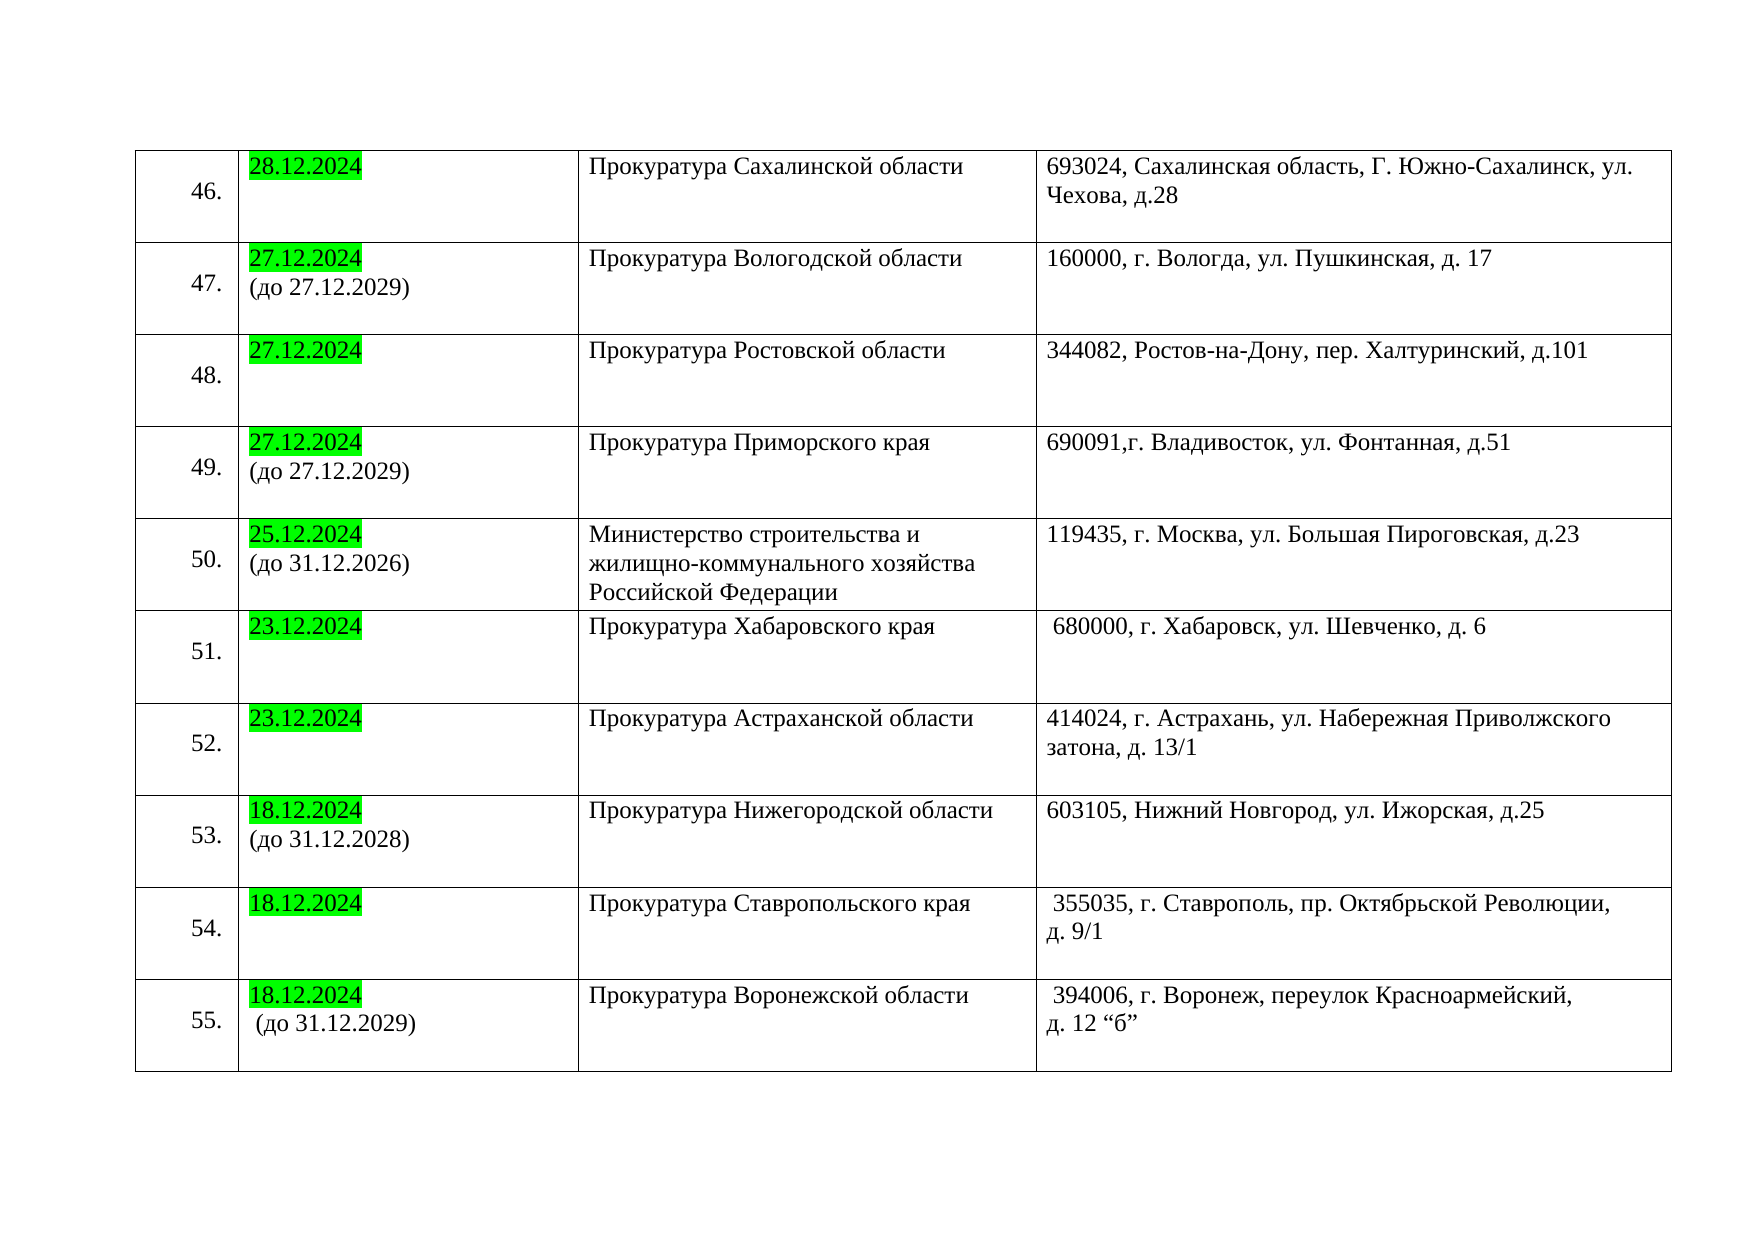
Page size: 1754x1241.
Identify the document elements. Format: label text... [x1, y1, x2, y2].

table_cell Прокуратура Вологодской области [579, 243, 1036, 334]
table_cell [136, 519, 238, 610]
table_cell Министерство строительства и жилищно-коммунального хозяйства Российской Федерации [579, 519, 1036, 610]
table_cell Прокуратура Приморского края [579, 427, 1036, 518]
table_cell [136, 335, 238, 426]
table_cell [136, 888, 238, 979]
table_cell 344082, Ростов-на-Дону, пер. Халтуринский, д.101 [1037, 335, 1671, 426]
table_cell 414024, г. Астрахань, ул. Набережная Приволжского затона, д. 13/1 [1037, 704, 1671, 794]
table_cell [136, 980, 238, 1071]
table_cell 160000, г. Вологда, ул. Пушкинская, д. 17 [1037, 243, 1671, 334]
table_cell 27.12.2024 (до 27.12.2029) [239, 427, 578, 518]
table_cell 23.12.2024 [239, 611, 578, 702]
table_cell Прокуратура Нижегородской области [579, 796, 1036, 887]
table_cell 693024, Сахалинская область, Г. Южно-Сахалинск, ул. Чехова, д.28 [1037, 151, 1671, 242]
table_cell 28.12.2024 [239, 151, 578, 242]
table_cell 27.12.2024 (до 27.12.2029) [239, 243, 578, 334]
table_cell 27.12.2024 [239, 335, 578, 426]
table_cell [136, 796, 238, 887]
table_cell [136, 243, 238, 334]
table_cell 119435, г. Москва, ул. Большая Пироговская, д.23 [1037, 519, 1671, 610]
table_cell Прокуратура Хабаровского края [579, 611, 1036, 702]
table_cell Прокуратура Воронежской области [579, 980, 1036, 1071]
table_cell 18.12.2024 (до 31.12.2028) [239, 796, 578, 887]
table_cell 603105, Нижний Новгород, ул. Ижорская, д.25 [1037, 796, 1671, 887]
table_cell [136, 151, 238, 242]
table_cell Прокуратура Ростовской области [579, 335, 1036, 426]
table_cell Прокуратура Ставропольского края [579, 888, 1036, 979]
table_cell 690091,г. Владивосток, ул. Фонтанная, д.51 [1037, 427, 1671, 518]
table_cell Прокуратура Астраханской области [579, 704, 1036, 794]
table_cell 25.12.2024 (до 31.12.2026) [239, 519, 578, 610]
table_cell 18.12.2024 (до 31.12.2029) [239, 980, 578, 1071]
table_cell 355035, г. Ставрополь, пр. Октябрьской Революции, д. 9/1 [1037, 888, 1671, 979]
table_cell [136, 704, 238, 794]
table_cell 23.12.2024 [239, 704, 578, 794]
table_cell 394006, г. Воронеж, переулок Красноармейский, д. 12 “б” [1037, 980, 1671, 1071]
table_cell 680000, г. Хабаровск, ул. Шевченко, д. 6 [1037, 611, 1671, 702]
table_cell [136, 427, 238, 518]
table_cell [136, 611, 238, 702]
table_cell 18.12.2024 [239, 888, 578, 979]
table_cell Прокуратура Сахалинской области [579, 151, 1036, 242]
